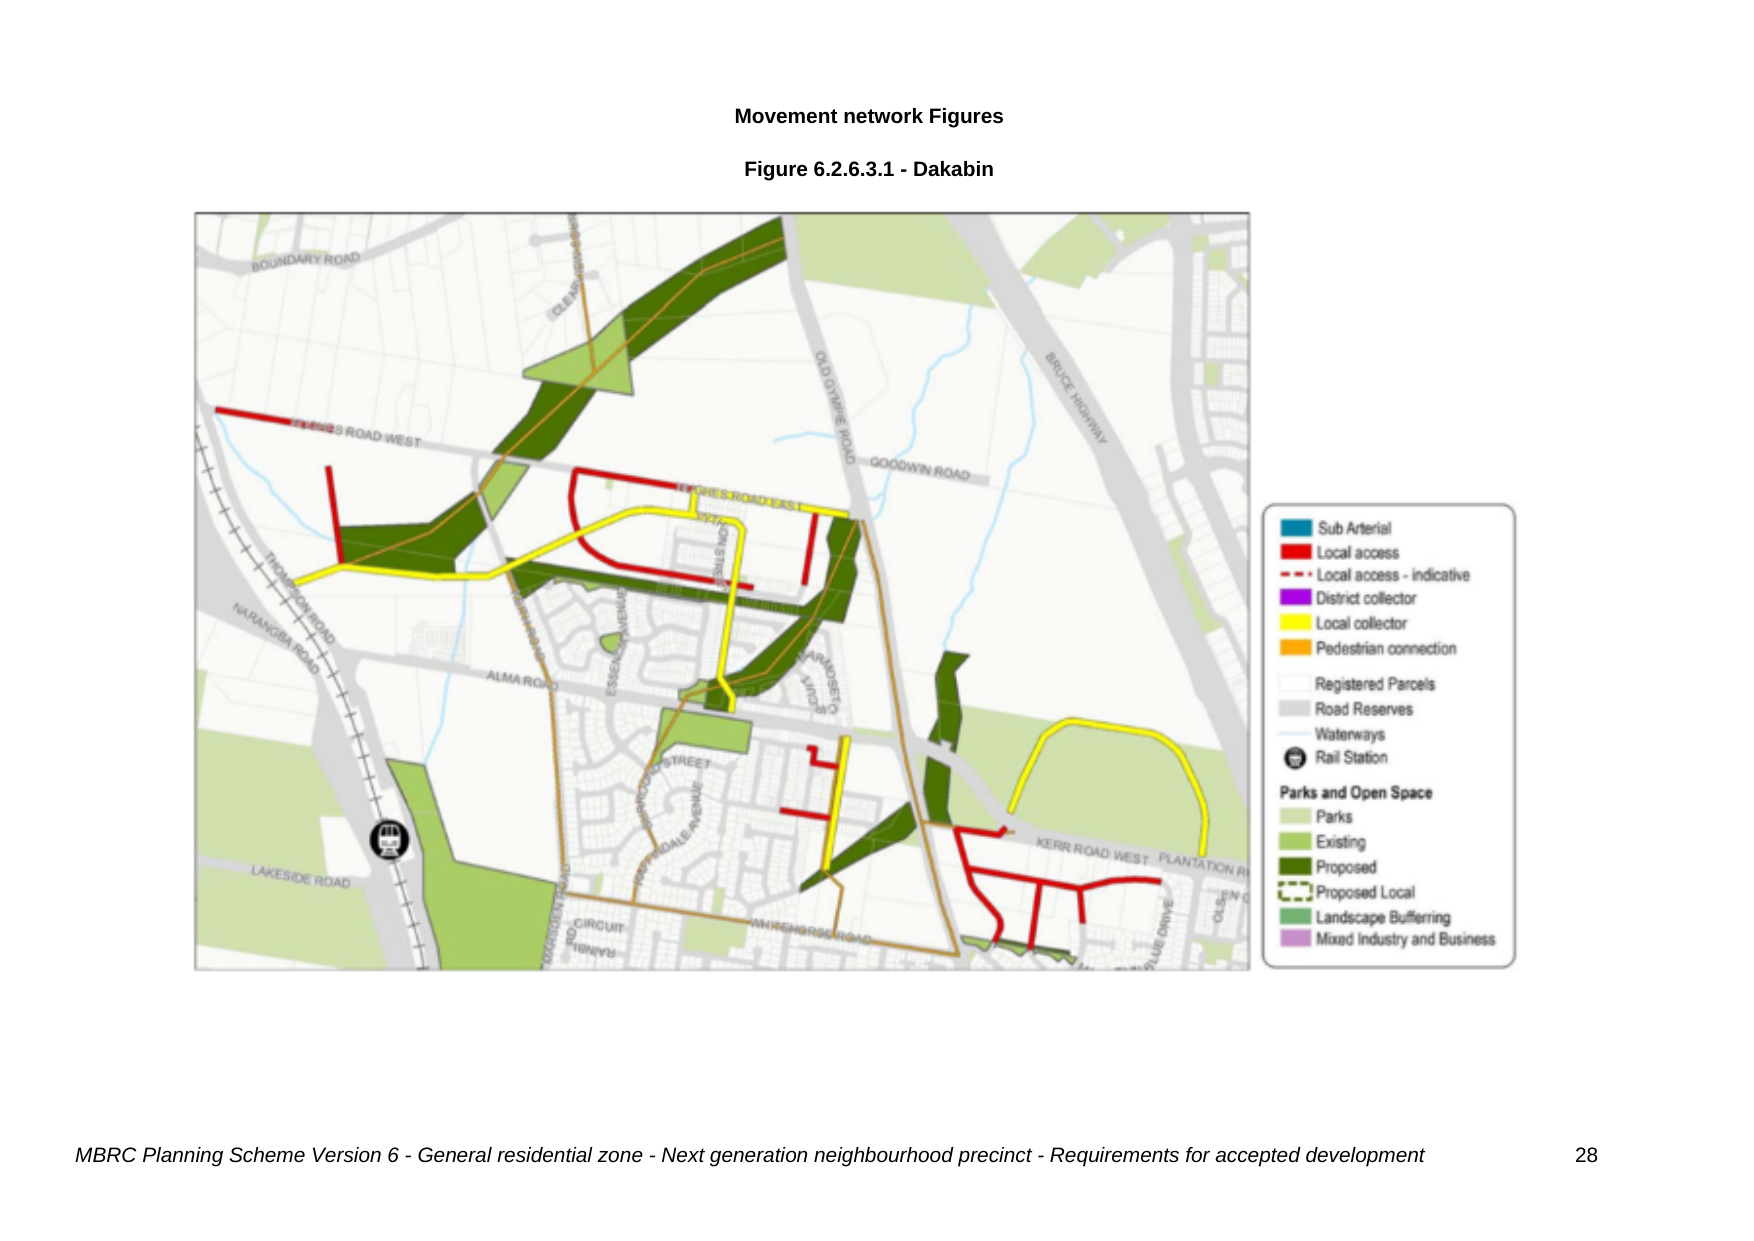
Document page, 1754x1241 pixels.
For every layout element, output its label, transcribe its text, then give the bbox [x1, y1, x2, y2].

text Movement network Figures [75, 104, 1663, 128]
picture [177, 210, 1577, 999]
text Figure 6.2.6.3.1 - Dakabin [75, 157, 1663, 181]
